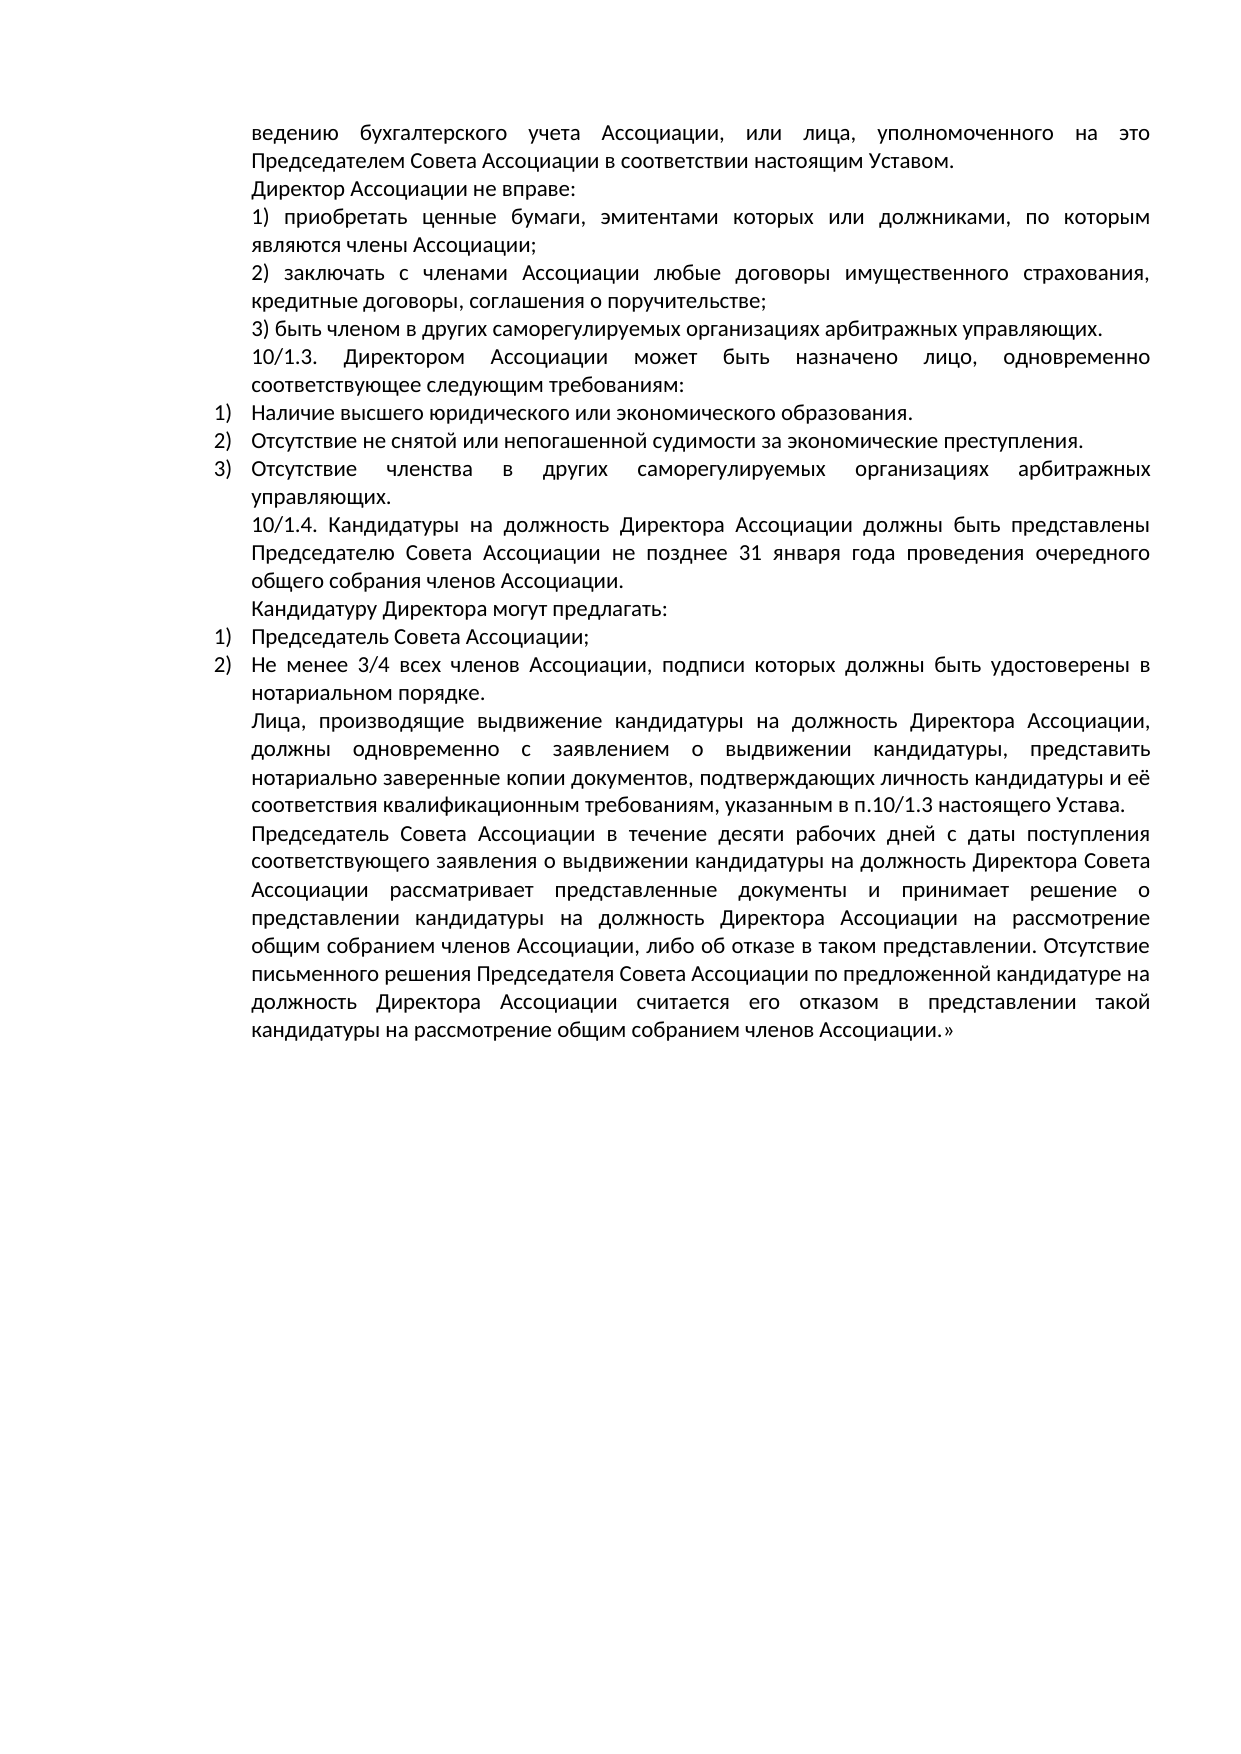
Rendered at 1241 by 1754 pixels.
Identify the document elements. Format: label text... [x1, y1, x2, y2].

text Директор Ассоциации не вправе: [251, 174, 1152, 202]
text Председатель Совета Ассоциации в течение десяти рабочих дней с даты поступления соответствующего заявления о выдвижении кандидатуры на должность Директора Совета Ассоциации рассматривает представленные документы и принимает решение о представлении кандидатуры на должность Директора Ассоциации на рассмотрение общим собранием членов Ассоциации, либо об отказе в таком представлении. Отсутствие письменного решения Председателя Совета Ассоциации по предложенной кандидатуре на должность Директора Ассоциации считается его отказом в представлении такой кандидатуры на рассмотрение общим собранием членов Ассоциации.» [251, 819, 1152, 1043]
text Лица, производящие выдвижение кандидатуры на должность Директора Ассоциации, должны одновременно с заявлением о выдвижении кандидатуры, представить нотариально заверенные копии документов, подтверждающих личность кандидатуры и её соответствия квалификационным требованиям, указанным в п.10/1.3 настоящего Устава. [251, 707, 1152, 819]
list Отсутствие членства в других саморегулируемых организациях арбитражных управляющих. [213, 454, 1152, 510]
text 2) заключать с членами Ассоциации любые договоры имущественного страхования, кредитные договоры, соглашения о поручительстве; [251, 258, 1152, 314]
text 10/1.4. Кандидатуры на должность Директора Ассоциации должны быть представлены Председателю Совета Ассоциации не позднее 31 января года проведения очередного общего собрания членов Ассоциации. [251, 510, 1152, 594]
text 3) быть членом в других саморегулируемых организациях арбитражных управляющих. [251, 314, 1152, 342]
list Не менее 3/4 всех членов Ассоциации, подписи которых должны быть удостоверены в нотариальном порядке. [213, 651, 1152, 707]
list Наличие высшего юридического или экономического образования. [213, 398, 1152, 426]
list Отсутствие не снятой или непогашенной судимости за экономические преступления. [213, 426, 1152, 454]
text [251, 118, 1152, 174]
list Председатель Совета Ассоциации; [213, 622, 1152, 651]
text 10/1.3. Директором Ассоциации может быть назначено лицо, одновременно соответствующее следующим требованиям: [251, 342, 1152, 398]
text 1) приобретать ценные бумаги, эмитентами которых или должниками, по которым являются члены Ассоциации; [251, 202, 1152, 258]
text Кандидатуру Директора могут предлагать: [251, 594, 1152, 622]
